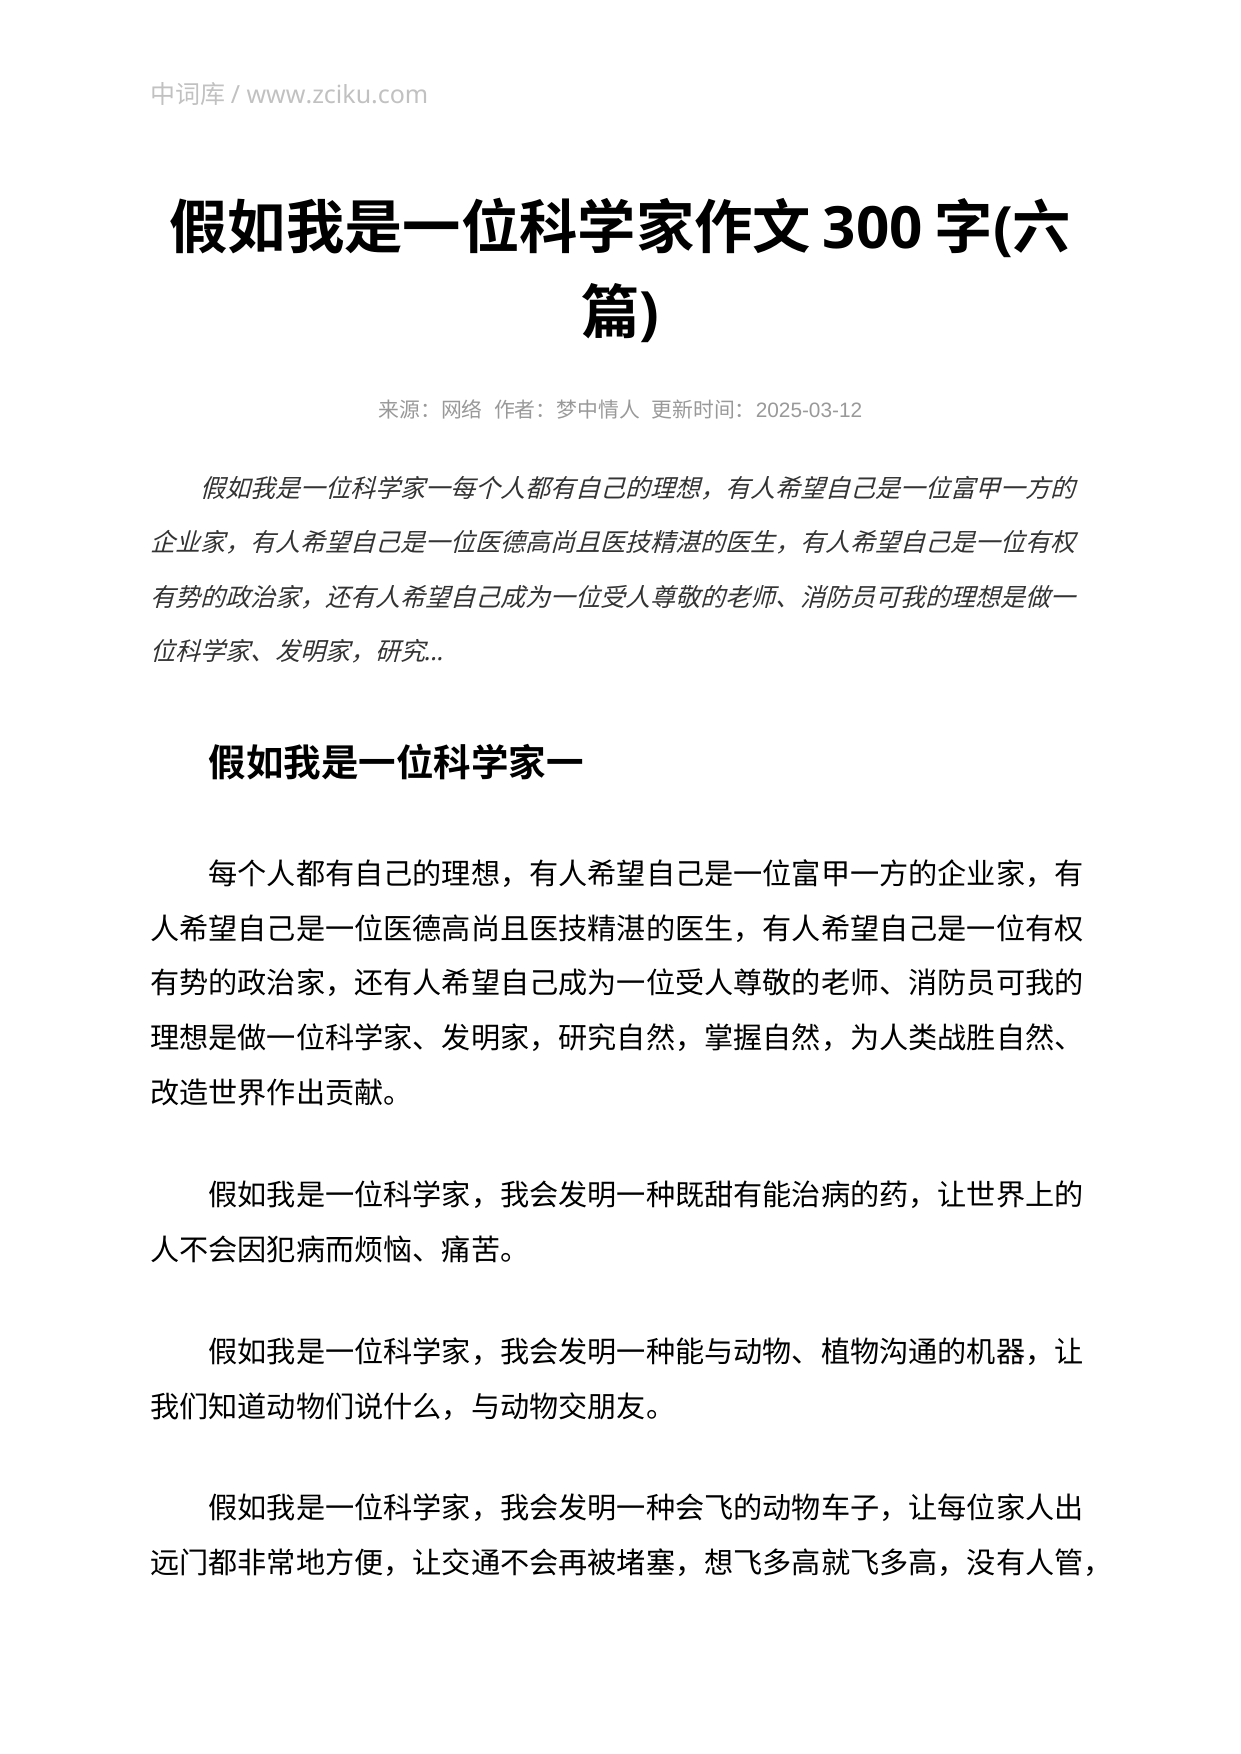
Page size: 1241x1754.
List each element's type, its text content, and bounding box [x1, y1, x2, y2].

text 假如我是一位科学家一每个人都有自己的理想，有人希望自己是一位富甲一方的企业家，有人希望自己是一位医德高尚且医技精湛的医生，有人希望自己是一位有权有势的政治家，还有人希望自己成为一位受人尊敬的老师、消防员可我的理想是做一位科学家、发明家，研究... [150, 468, 1090, 668]
text 来源：网络 作者：梦中情人 更新时间：2025-03-12 [150, 398, 1090, 422]
text 每个人都有自己的理想，有人希望自己是一位富甲一方的企业家，有人希望自己是一位医德高尚且医技精湛的医生，有人希望自己是一位有权有势的政治家，还有人希望自己成为一位受人尊敬的老师、消防员可我的理想是做一位科学家、发明家，研究自然，掌握自然，为人类战胜自然、改造世界作出贡献。 [150, 850, 1090, 1112]
text 假如我是一位科学家，我会发明一种既甜有能治病的药，让世界上的人不会因犯病而烦恼、痛苦。 [150, 1172, 1090, 1269]
text 假如我是一位科学家一 [150, 733, 1090, 787]
subtitle 假如我是一位科学家作文300字(六篇) [150, 181, 1090, 351]
text 假如我是一位科学家，我会发明一种能与动物、植物沟通的机器，让我们知道动物们说什么，与动物交朋友。 [150, 1328, 1090, 1426]
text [150, 1485, 1090, 1582]
